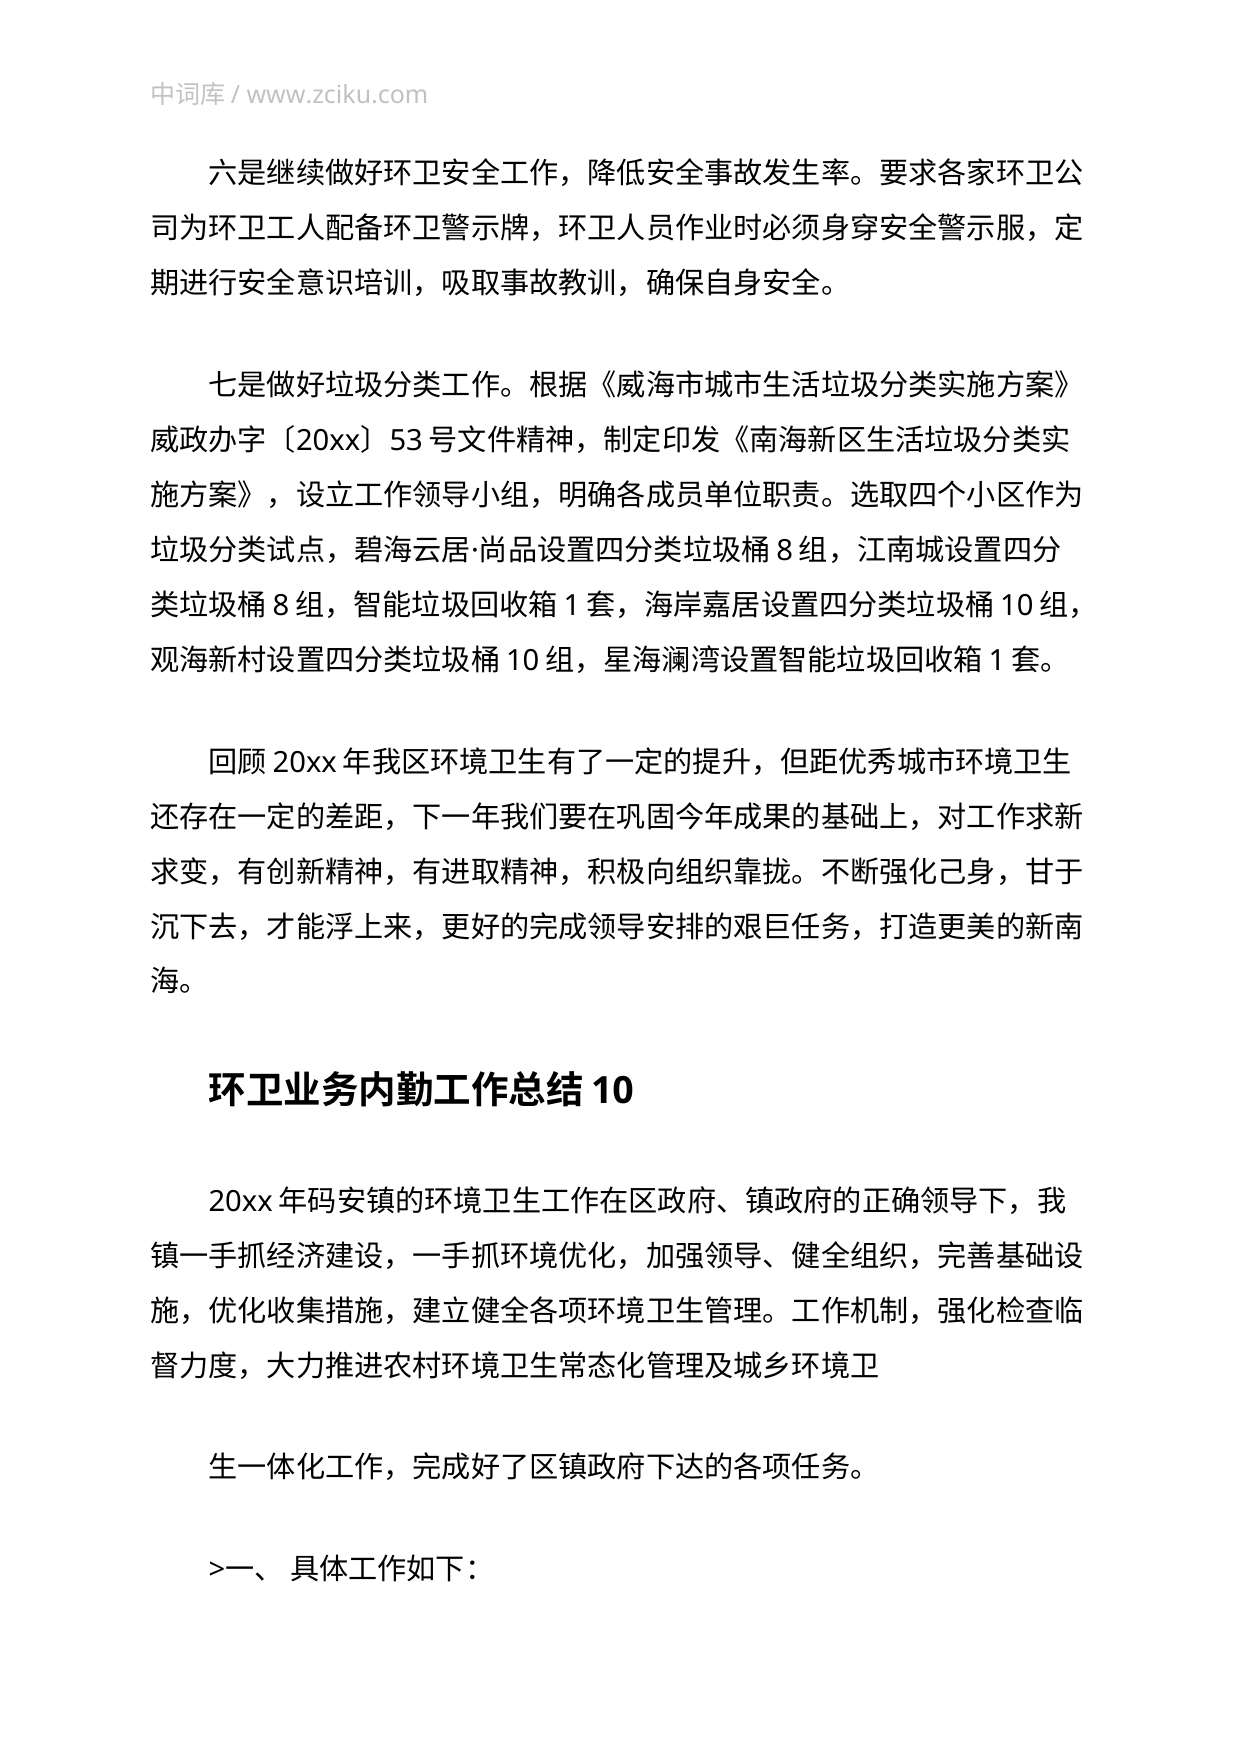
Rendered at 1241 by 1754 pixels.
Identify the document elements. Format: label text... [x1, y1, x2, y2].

text 20xx年码安镇的环境卫生工作在区政府、镇政府的正确领导下，我镇一手抓经济建设，一手抓环境优化，加强领导、健全组织，完善基础设施，优化收集措施，建立健全各项环境卫生管理。工作机制，强化检查临督力度，大力推进农村环境卫生常态化管理及城乡环境卫 [150, 1177, 1090, 1384]
text 七是做好垃圾分类工作。根据《威海市城市生活垃圾分类实施方案》威政办字〔20xx〕53号文件精神，制定印发《南海新区生活垃圾分类实施方案》，设立工作领导小组，明确各成员单位职责。选取四个小区作为垃圾分类试点，碧海云居·尚品设置四分类垃圾桶8组，江南城设置四分类垃圾桶8组，智能垃圾回收箱1套，海岸嘉居设置四分类垃圾桶10组，观海新村设置四分类垃圾桶10组，星海澜湾设置智能垃圾回收箱1套。 [150, 362, 1090, 679]
text 六是继续做好环卫安全工作，降低安全事故发生率。要求各家环卫公司为环卫工人配备环卫警示牌，环卫人员作业时必须身穿安全警示服，定期进行安全意识培训，吸取事故教训，确保自身安全。 [150, 150, 1090, 302]
text 回顾20xx年我区环境卫生有了一定的提升，但距优秀城市环境卫生还存在一定的差距，下一年我们要在巩固今年成果的基础上，对工作求新求变，有创新精神，有进取精神，积极向组织靠拢。不断强化己身，甘于沉下去，才能浮上来，更好的完成领导安排的艰巨任务，打造更美的新南海。 [150, 738, 1090, 1000]
text >一、 具体工作如下： [150, 1546, 1090, 1588]
text 环卫业务内勤工作总结10 [150, 1060, 1090, 1114]
text 生一体化工作，完成好了区镇政府下达的各项任务。 [150, 1444, 1090, 1486]
